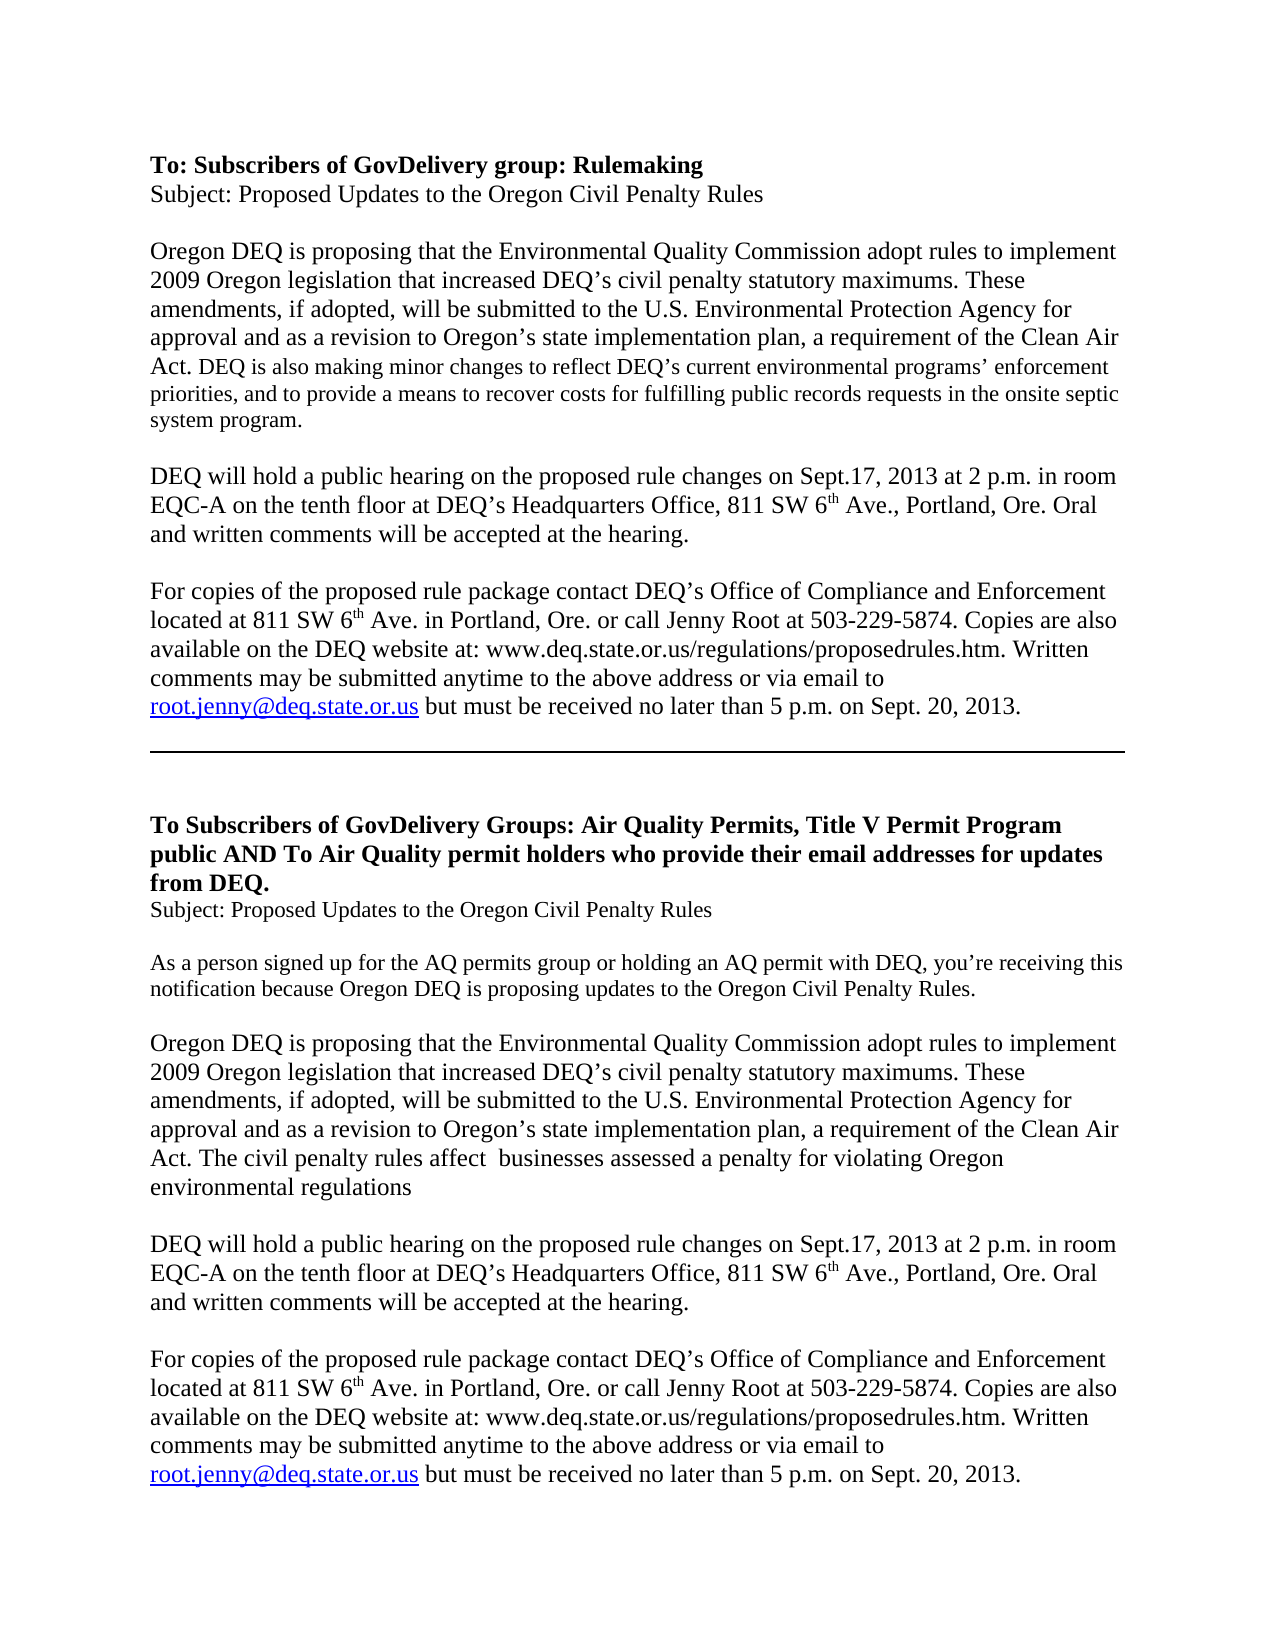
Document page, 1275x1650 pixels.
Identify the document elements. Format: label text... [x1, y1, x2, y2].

text Subject: Proposed Updates to the Oregon Civil Penalty Rules [150, 179, 1125, 207]
text Oregon DEQ is proposing that the Environmental Quality Commission adopt rules to implement 2009 Oregon legislation that increased DEQ’s civil penalty statutory maximums. These amendments, if adopted, will be submitted to the U.S. Environmental Protection Agency for approval and as a revision to Oregon’s state implementation plan, a requirement of the Clean Air Act. The civil penalty rules affect businesses assessed a penalty for violating Oregon environmental regulations [150, 1028, 1123, 1201]
text DEQ will hold a public hearing on the proposed rule changes on Sept.17, 2013 at 2 p.m. in room EQC-A on the tenth floor at DEQ’s Headquarters Office, 811 SW 6th Ave., Portland, Ore. Oral and written comments will be accepted at the hearing. [150, 1229, 1125, 1316]
text DEQ will hold a public hearing on the proposed rule changes on Sept.17, 2013 at 2 p.m. in room EQC-A on the tenth floor at DEQ’s Headquarters Office, 811 SW 6th Ave., Portland, Ore. Oral and written comments will be accepted at the hearing. [150, 461, 1125, 548]
text For copies of the proposed rule package contact DEQ’s Office of Compliance and Enforcement located at 811 SW 6th Ave. in Portland, Ore. or call Jenny Root at 503-229-5874. Copies are also available on the DEQ website at: www.deq.state.or.us/regulations/proposedrules.htm. Written comments may be submitted anytime to the above address or via email to root.jenny@deq.state.or.us but must be received no later than 5 p.m. on Sept. 20, 2013. [150, 576, 1125, 720]
text To Subscribers of GovDelivery Groups: Air Quality Permits, Title V Permit Program public AND To Air Quality permit holders who provide their email addresses for updates from DEQ. [150, 810, 1125, 896]
text As a person signed up for the AQ permits group or holding an AQ permit with DEQ, you’re receiving this notification because Oregon DEQ is proposing updates to the Oregon Civil Penalty Rules. [150, 949, 1125, 1002]
text Oregon DEQ is proposing that the Environmental Quality Commission adopt rules to implement 2009 Oregon legislation that increased DEQ’s civil penalty statutory maximums. These amendments, if adopted, will be submitted to the U.S. Environmental Protection Agency for approval and as a revision to Oregon’s state implementation plan, a requirement of the Clean Air Act. DEQ is also making minor changes to reflect DEQ’s current environmental programs’ enforcement priorities, and to provide a means to recover costs for fulfilling public records requests in the onsite septic system program. [150, 236, 1123, 433]
text To: Subscribers of GovDelivery group: Rulemaking [150, 150, 1125, 179]
text For copies of the proposed rule package contact DEQ’s Office of Compliance and Enforcement located at 811 SW 6th Ave. in Portland, Ore. or call Jenny Root at 503-229-5874. Copies are also available on the DEQ website at: www.deq.state.or.us/regulations/proposedrules.htm. Written comments may be submitted anytime to the above address or via email to root.jenny@deq.state.or.us but must be received no later than 5 p.m. on Sept. 20, 2013. [150, 1344, 1125, 1488]
text Subject: Proposed Updates to the Oregon Civil Penalty Rules [150, 896, 1125, 923]
